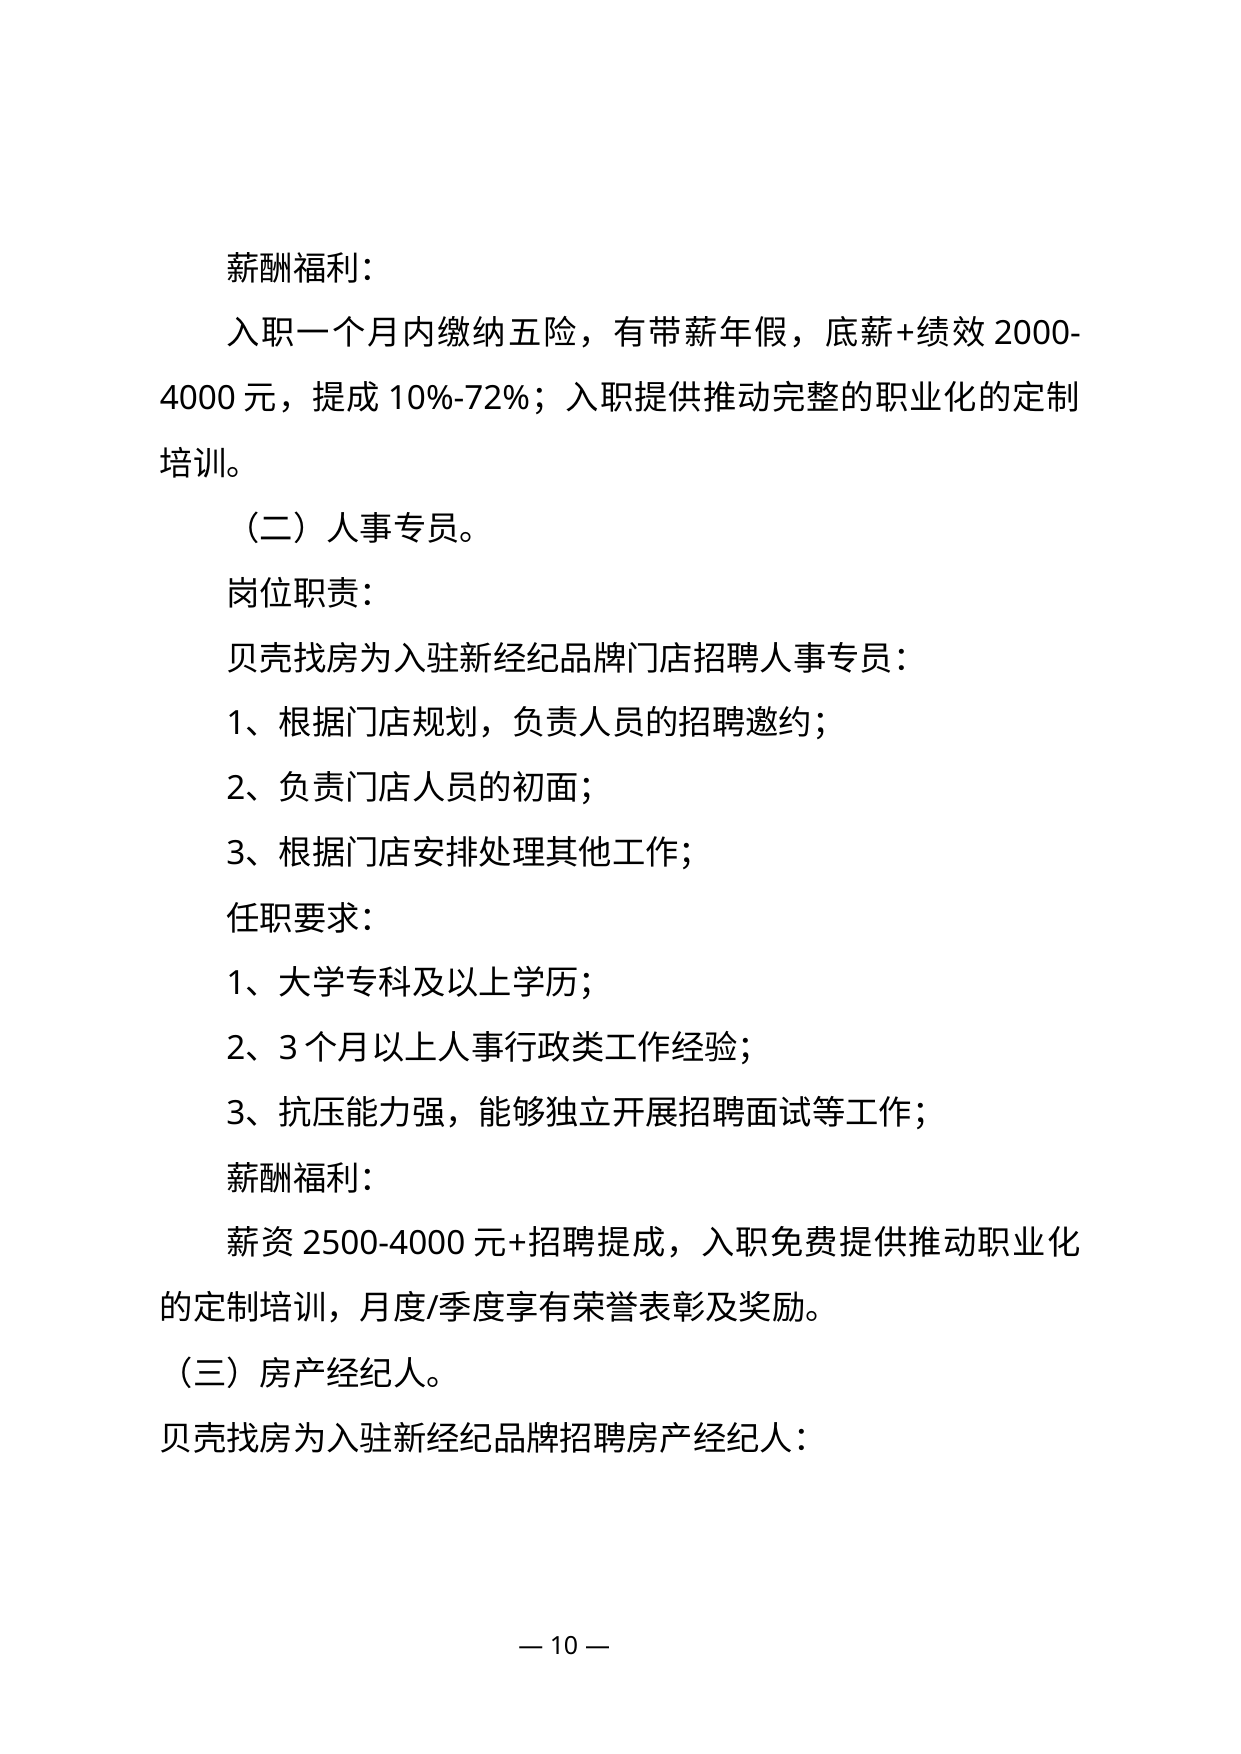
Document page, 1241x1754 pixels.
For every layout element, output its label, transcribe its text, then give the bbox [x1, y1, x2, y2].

text （二）人事专员。 [159, 493, 1081, 558]
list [159, 1338, 1081, 1468]
text 入职一个月内缴纳五险，有带薪年假，底薪+绩效2000-4000元，提成10%-72%；入职提供推动完整的职业化的定制培训。 [159, 298, 1081, 493]
text 任职要求： [159, 883, 1081, 948]
text 薪酬福利： [159, 233, 1081, 298]
list 2、3个月以上人事行政类工作经验； [159, 1013, 1081, 1078]
text 2、负责门店人员的初面； [159, 753, 1081, 818]
text 1、根据门店规划，负责人员的招聘邀约； [159, 688, 1081, 753]
text 薪资2500-4000元+招聘提成，入职免费提供推动职业化的定制培训，月度/季度享有荣誉表彰及奖励。 [159, 1208, 1081, 1338]
text 薪酬福利： [159, 1143, 1081, 1208]
text 贝壳找房为入驻新经纪品牌门店招聘人事专员： [159, 623, 1081, 688]
text 岗位职责： [159, 558, 1081, 623]
text 1、大学专科及以上学历； [159, 948, 1081, 1013]
list 3、抗压能力强，能够独立开展招聘面试等工作； [159, 1078, 1081, 1143]
text 3、根据门店安排处理其他工作； [159, 818, 1081, 883]
